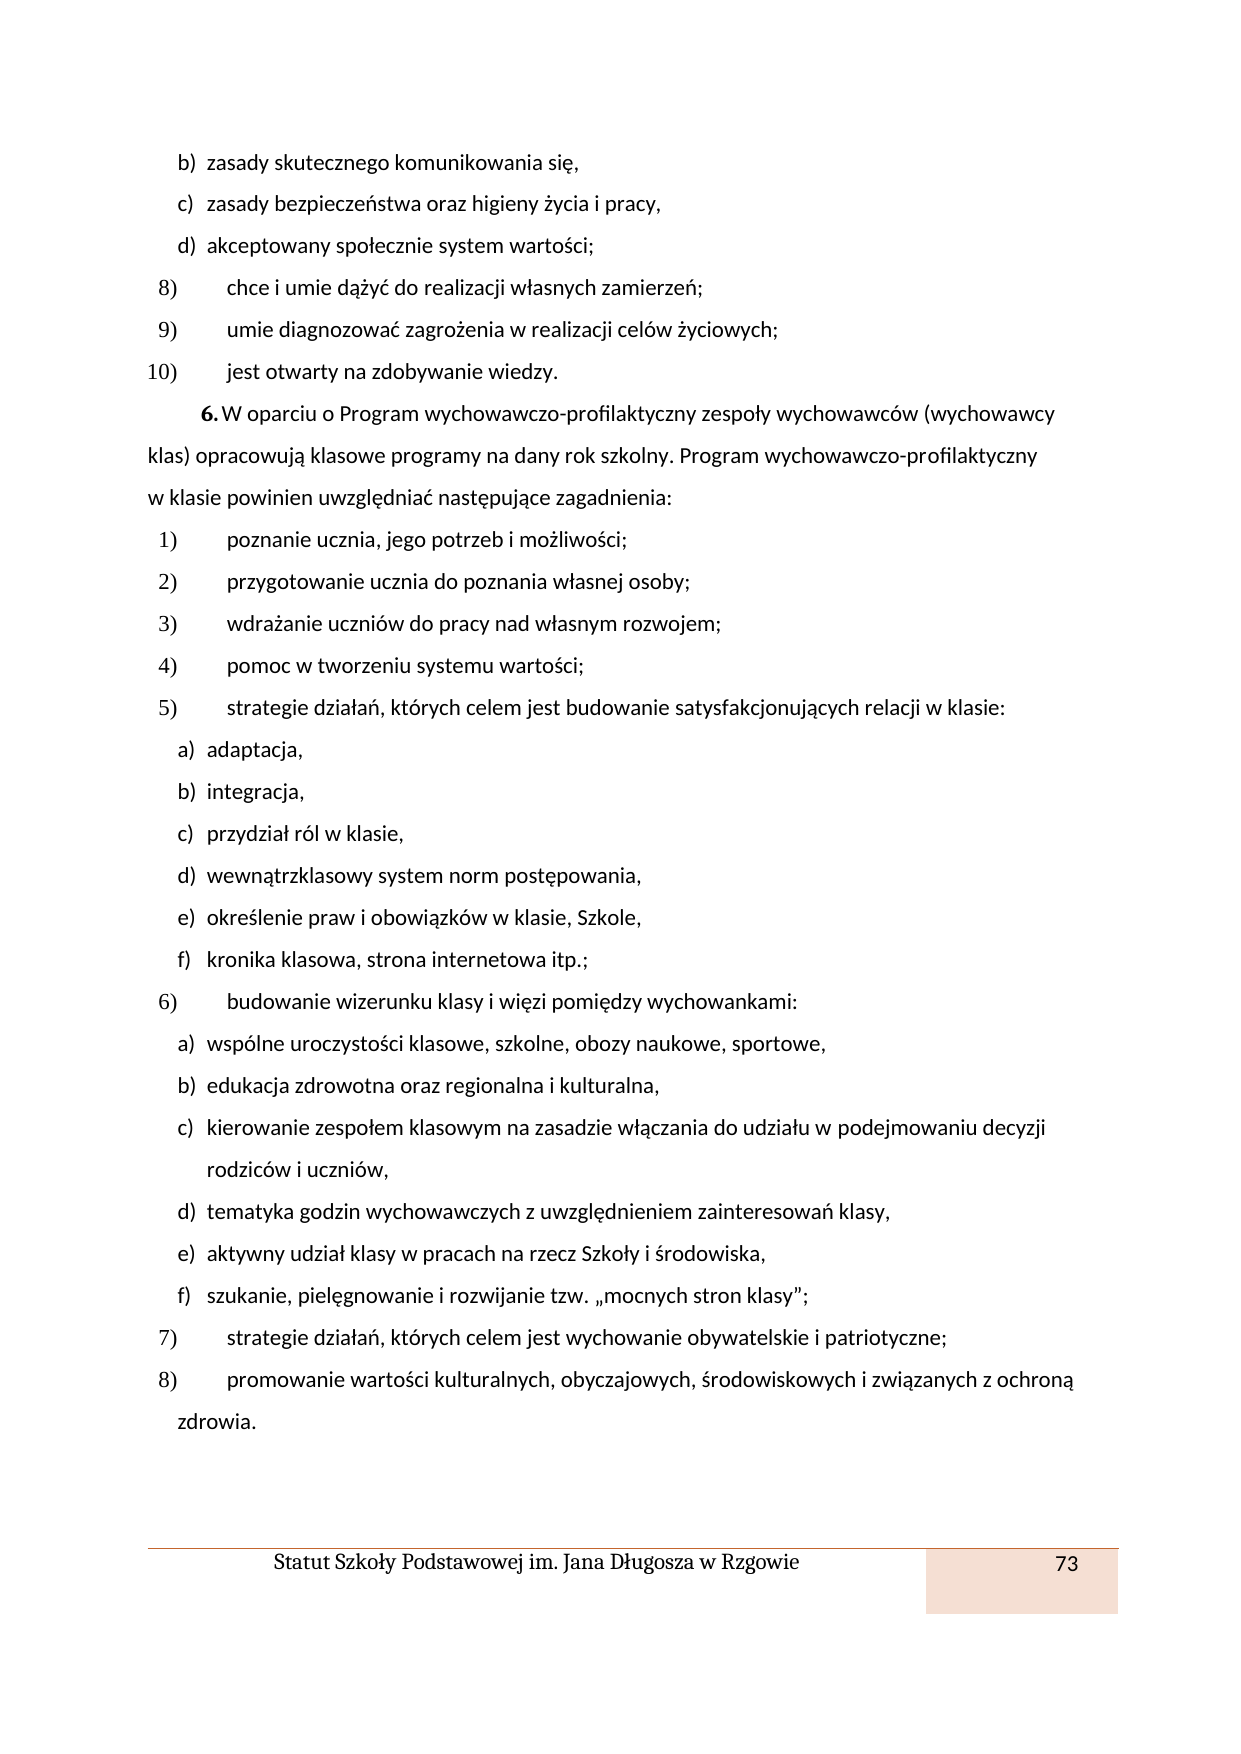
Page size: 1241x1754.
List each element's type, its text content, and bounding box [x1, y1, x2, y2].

list integracja, [177, 777, 1093, 805]
list adaptacja, [177, 735, 1093, 763]
list promowanie wartości kulturalnych, obyczajowych, środowiskowych i związanych z ochroną zdrowia. [177, 1365, 1093, 1435]
list jest otwarty na zdobywanie wiedzy. [177, 357, 1093, 386]
list strategie działań, których celem jest wychowanie obywatelskie i patriotyczne; [177, 1323, 1093, 1351]
list pomoc w tworzeniu systemu wartości; [177, 651, 1093, 679]
list W oparciu o Program wychowawczo-profilaktyczny zespoły wychowawców (wychowawcy klas) opracowują klasowe programy na dany rok szkolny. Program wychowawczo-profilaktyczny w klasie powinien uwzględniać następujące zagadnienia: [148, 399, 1093, 511]
list tematyka godzin wychowawczych z uwzględnieniem zainteresowań klasy, [177, 1197, 1093, 1225]
list wewnątrzklasowy system norm postępowania, [177, 861, 1093, 889]
list kierowanie zespołem klasowym na zasadzie włączania do udziału w podejmowaniu decyzji rodziców i uczniów, [177, 1113, 1093, 1183]
list budowanie wizerunku klasy i więzi pomiędzy wychowankami: [177, 987, 1093, 1015]
list przygotowanie ucznia do poznania własnej osoby; [177, 567, 1093, 595]
list przydział ról w klasie, [177, 819, 1093, 847]
list akceptowany społecznie system wartości; [177, 232, 1093, 259]
list umie diagnozować zagrożenia w realizacji celów życiowych; [177, 316, 1093, 343]
list poznanie ucznia, jego potrzeb i możliwości; [177, 525, 1093, 553]
list zasady bezpieczeństwa oraz higieny życia i pracy, [177, 189, 1093, 218]
list zasady skutecznego komunikowania się, [177, 148, 1093, 176]
list strategie działań, których celem jest budowanie satysfakcjonujących relacji w klasie: [177, 693, 1093, 721]
list wdrażanie uczniów do pracy nad własnym rozwojem; [177, 609, 1093, 637]
list kronika klasowa, strona internetowa itp.; [177, 945, 1093, 973]
list szukanie, pielęgnowanie i rozwijanie tzw. „mocnych stron klasy”; [177, 1281, 1093, 1309]
list wspólne uroczystości klasowe, szkolne, obozy naukowe, sportowe, [177, 1029, 1093, 1057]
list określenie praw i obowiązków w klasie, Szkole, [177, 903, 1093, 931]
list chce i umie dążyć do realizacji własnych zamierzeń; [177, 273, 1093, 302]
list aktywny udział klasy w pracach na rzecz Szkoły i środowiska, [177, 1239, 1093, 1267]
list edukacja zdrowotna oraz regionalna i kulturalna, [177, 1071, 1093, 1099]
